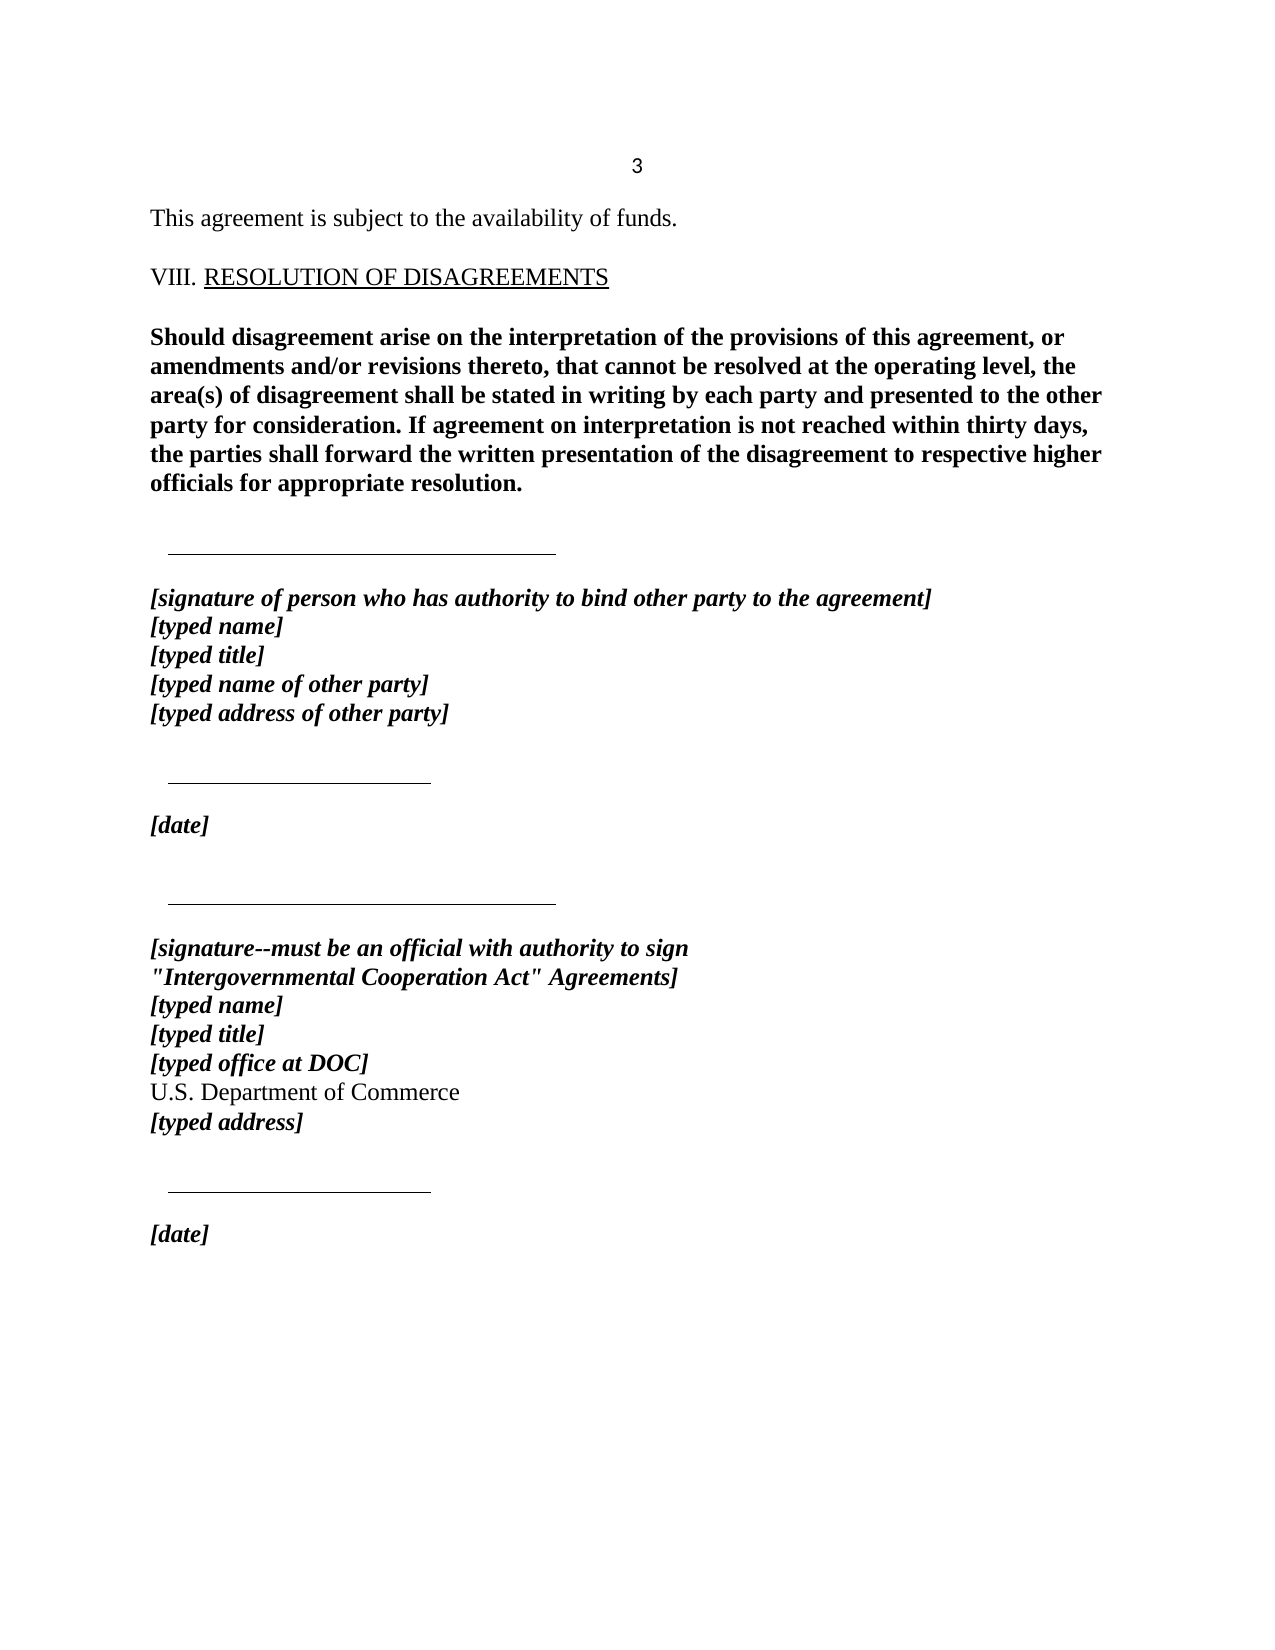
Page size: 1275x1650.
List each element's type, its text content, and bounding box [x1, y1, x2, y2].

subtitle Should disagreement arise on the interpretation of the provisions of this agreement, or amendments and/or revisions thereto, that cannot be resolved at the operating level, the area(s) of disagreement shall be stated in writing by each party and presented to the other party for consideration. If agreement on interpretation is not reached within thirty days, the parties shall forward the written presentation of the disagreement to respective higher officials for appropriate resolution. [150, 322, 1118, 497]
list RESOLUTION OF DISAGREEMENTS [150, 262, 1119, 291]
text [typed title] [150, 1019, 1118, 1048]
text [date] [150, 811, 1118, 839]
text [signature--must be an official with authority to sign "Intergovernmental Cooperation Act" Agreements] [typed name] [150, 933, 738, 1019]
text This agreement is subject to the availability of funds. [150, 203, 1119, 232]
text [typed office at DOC] [150, 1048, 1118, 1077]
text [signature of person who has authority to bind other party to the agreement] [typed name] [150, 583, 936, 640]
text [typed name of other party] [typed address of other party] [150, 669, 488, 727]
text [typed address] [150, 1107, 1118, 1135]
text [date] [150, 1221, 1118, 1248]
text U.S. Department of Commerce [150, 1077, 1118, 1106]
text [typed title] [150, 640, 1118, 669]
